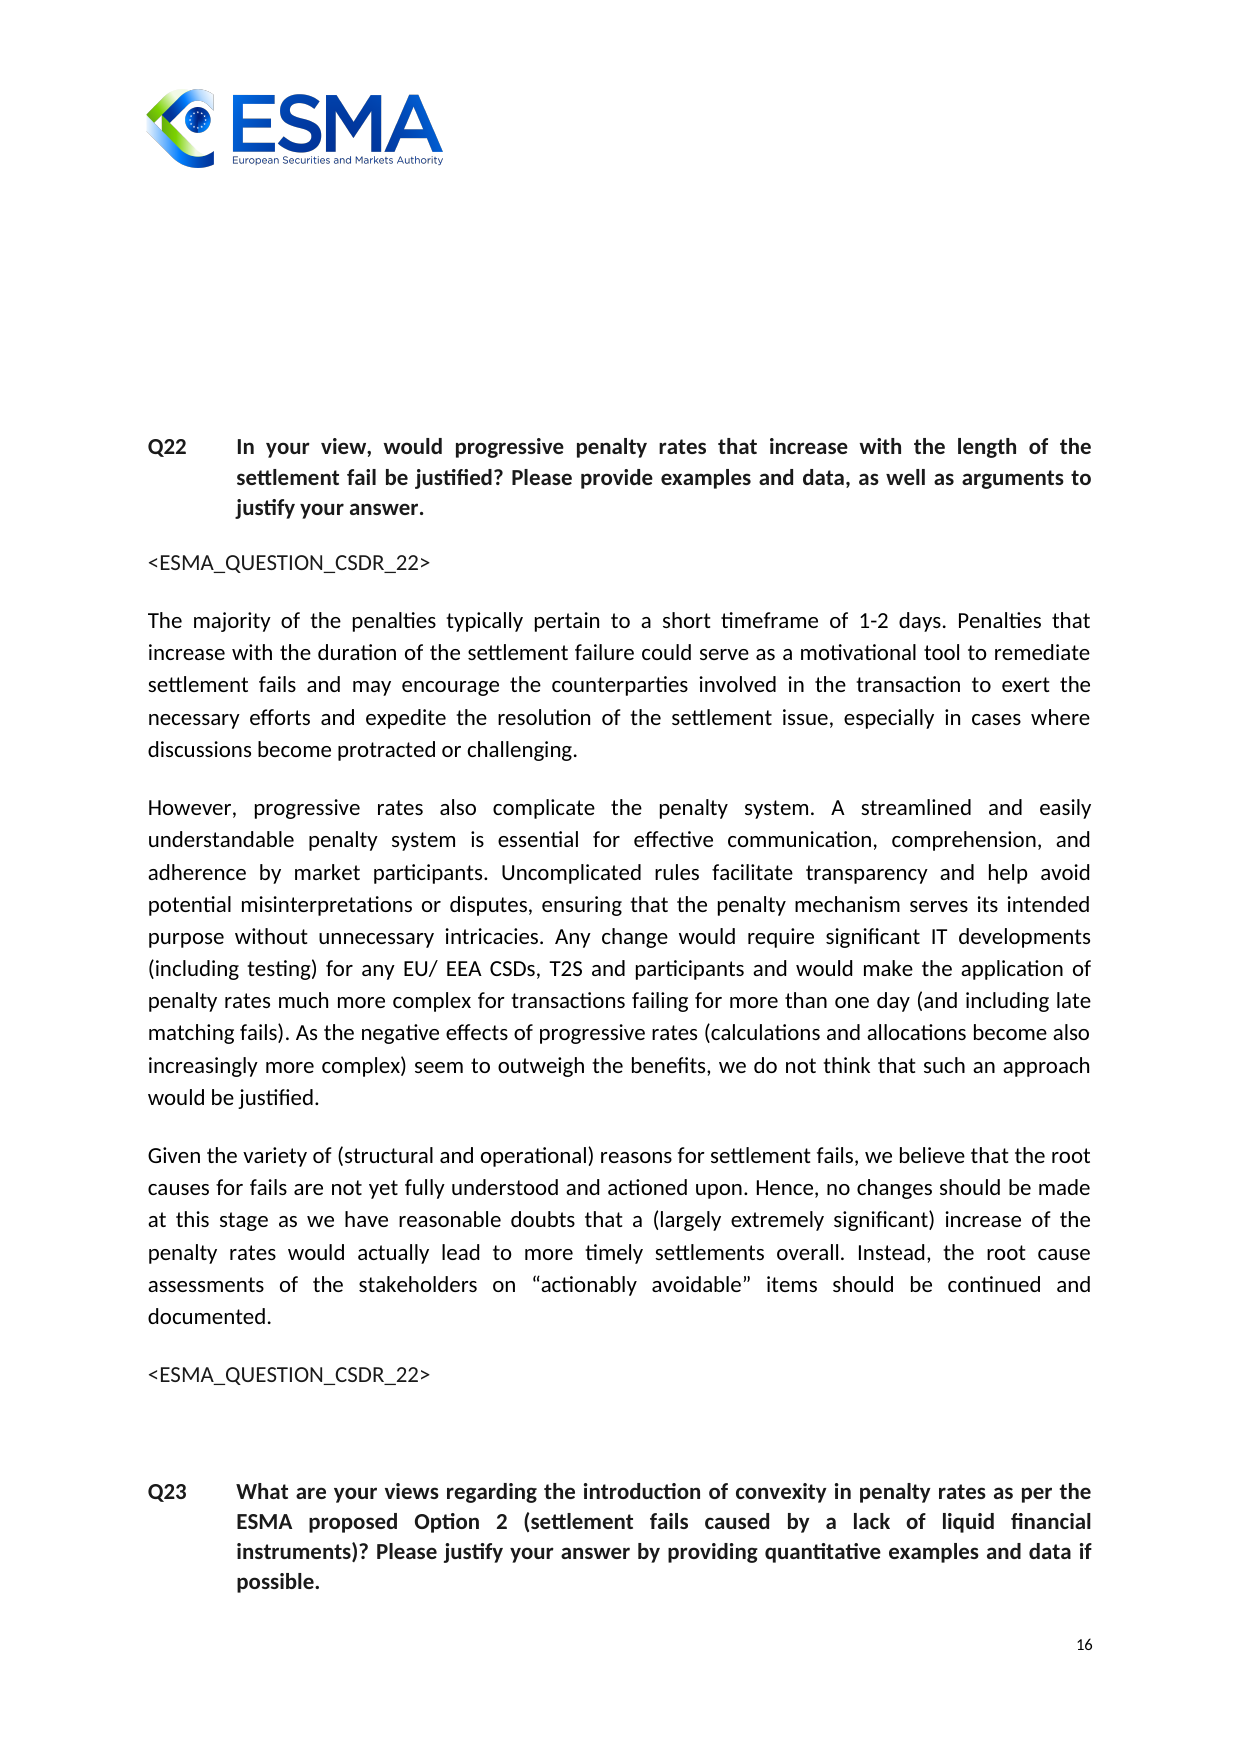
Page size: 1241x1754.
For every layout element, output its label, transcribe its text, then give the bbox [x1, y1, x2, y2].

text Given the variety of (structural and operational) reasons for settlement fails, we believe that the root causes for fails are not yet fully understood and actioned upon. Hence, no changes should be made at this stage as we have reasonable doubts that a (largely extremely significant) increase of the penalty rates would actually lead to more timely settlements overall. Instead, the root cause assessments of the stakeholders on “actionably avoidable” items should be continued and documented. [148, 1141, 1093, 1330]
text <ESMA_QUESTION_CSDR_22> [148, 1360, 1093, 1388]
text However, progressive rates also complicate the penalty system. A streamlined and easily understandable penalty system is essential for effective communication, comprehension, and adherence by market participants. Uncomplicated rules facilitate transparency and help avoid potential misinterpretations or disputes, ensuring that the penalty mechanism serves its intended purpose without unnecessary intricacies. Any change would require significant IT developments (including testing) for any EU/ EEA CSDs, T2S and participants and would make the application of penalty rates much more complex for transactions failing for more than one day (and including late matching fails). As the negative effects of progressive rates (calculations and allocations become also increasingly more complex) seem to outweigh the benefits, we do not think that such an approach would be justified. [148, 793, 1093, 1111]
text <ESMA_QUESTION_CSDR_22> [148, 548, 1093, 576]
text The majority of the penalties typically pertain to a short timeframe of 1-2 days. Penalties that increase with the duration of the settlement failure could serve as a motivational tool to remediate settlement fails and may encourage the counterparties involved in the transaction to exert the necessary efforts and expedite the resolution of the settlement issue, especially in cases where discussions become protracted or challenging. [148, 606, 1093, 763]
list In your view, would progressive penalty rates that increase with the length of the settlement fail be justified? Please provide examples and data, as well as arguments to justify your answer. [148, 432, 1093, 521]
list What are your views regarding the introduction of convexity in penalty rates as per the ESMA proposed Option 2 (settlement fails caused by a lack of liquid financial instruments)? Please justify your answer by providing quantitative examples and data if possible. [148, 1477, 1093, 1595]
picture [146, 89, 443, 168]
